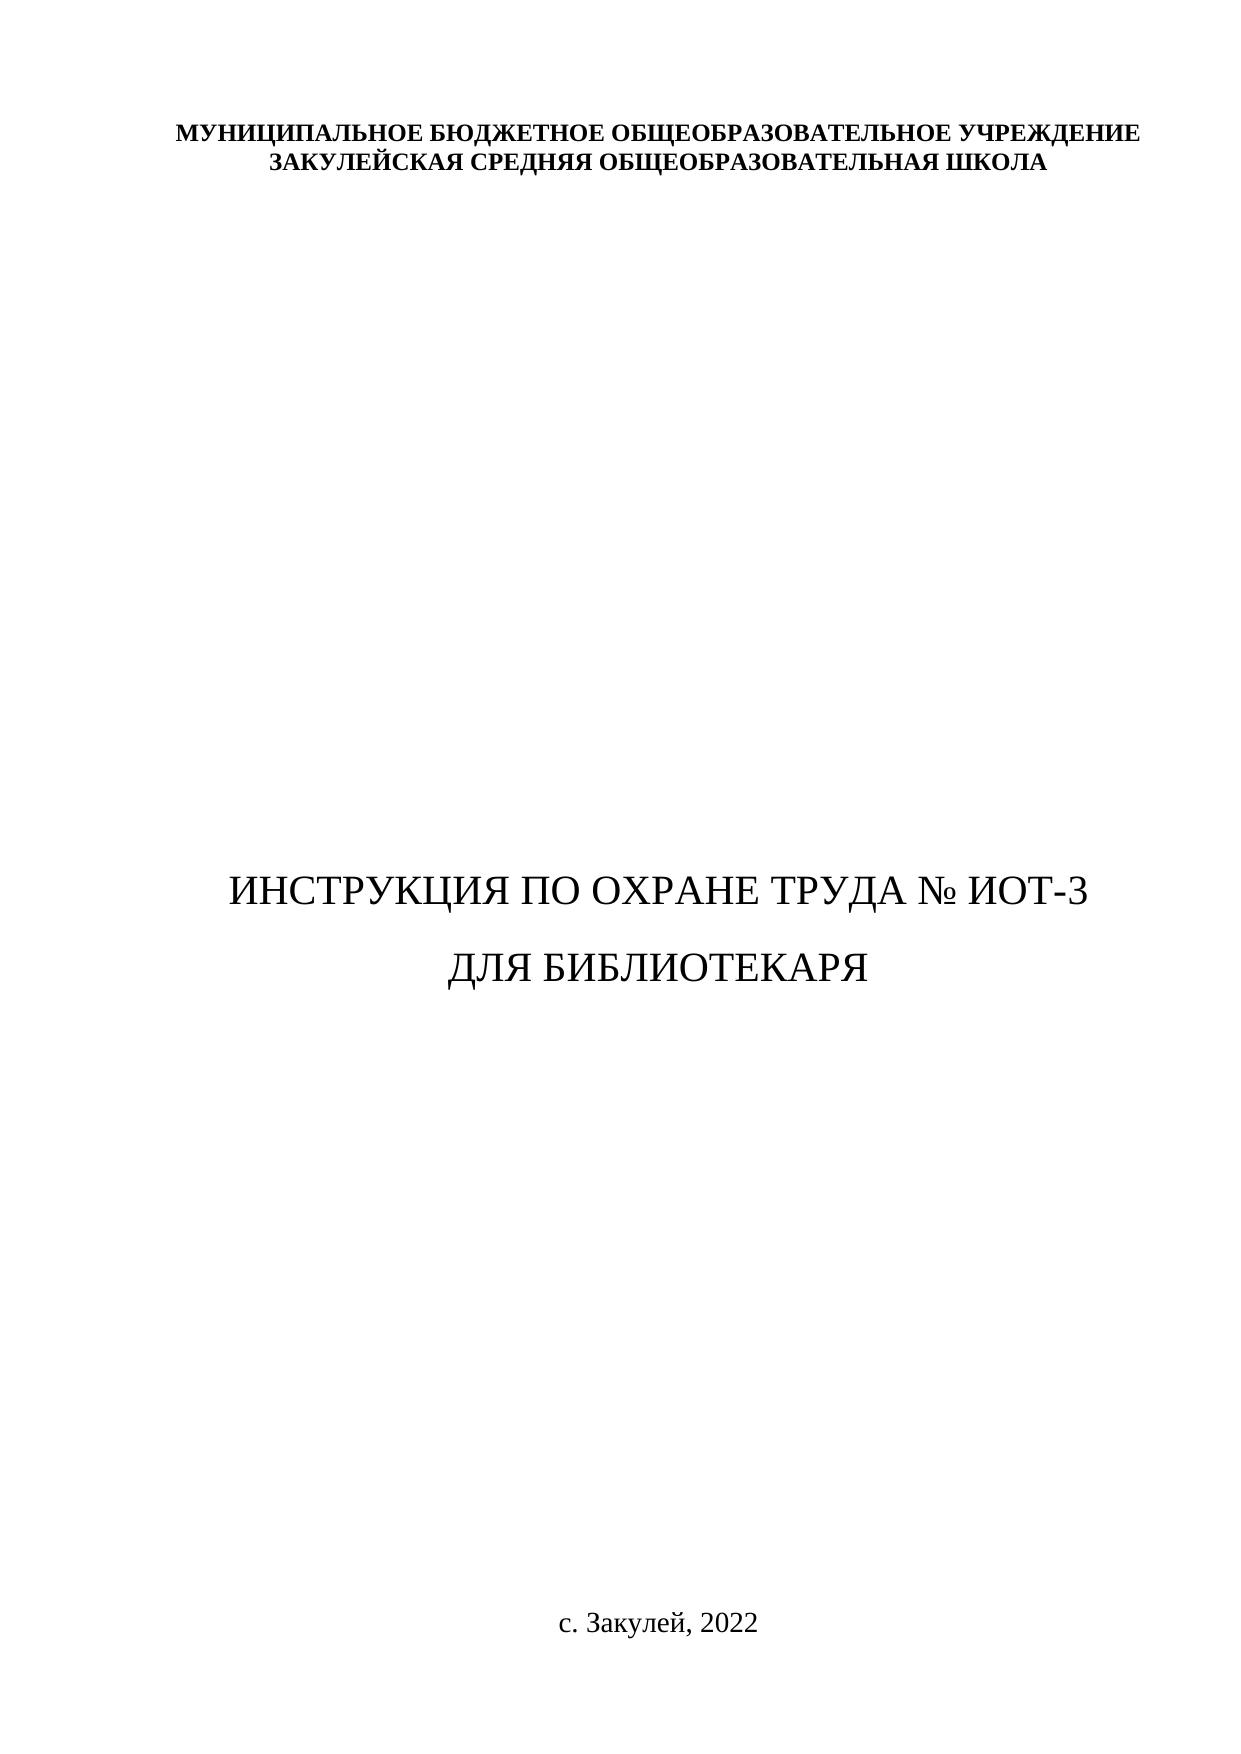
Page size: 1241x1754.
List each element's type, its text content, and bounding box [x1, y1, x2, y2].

text МУНИЦИПАЛЬНОЕ БЮДЖЕТНОЕ ОБЩЕОБРАЗОВАТЕЛЬНОЕ УЧРЕЖДЕНИЕ ЗАКУЛЕЙСКАЯ СРЕДНЯЯ ОБЩЕОБРАЗОВАТЕЛЬНАЯ ШКОЛА [150, 118, 1166, 176]
text ИНСТРУКЦИЯ ПО ОХРАНЕ ТРУДА № ИОТ-3 [150, 866, 1166, 913]
text ДЛЯ БИБЛИОТЕКАРЯ [150, 943, 1166, 1218]
text с. Закулей, 2022 [150, 1605, 1166, 1638]
